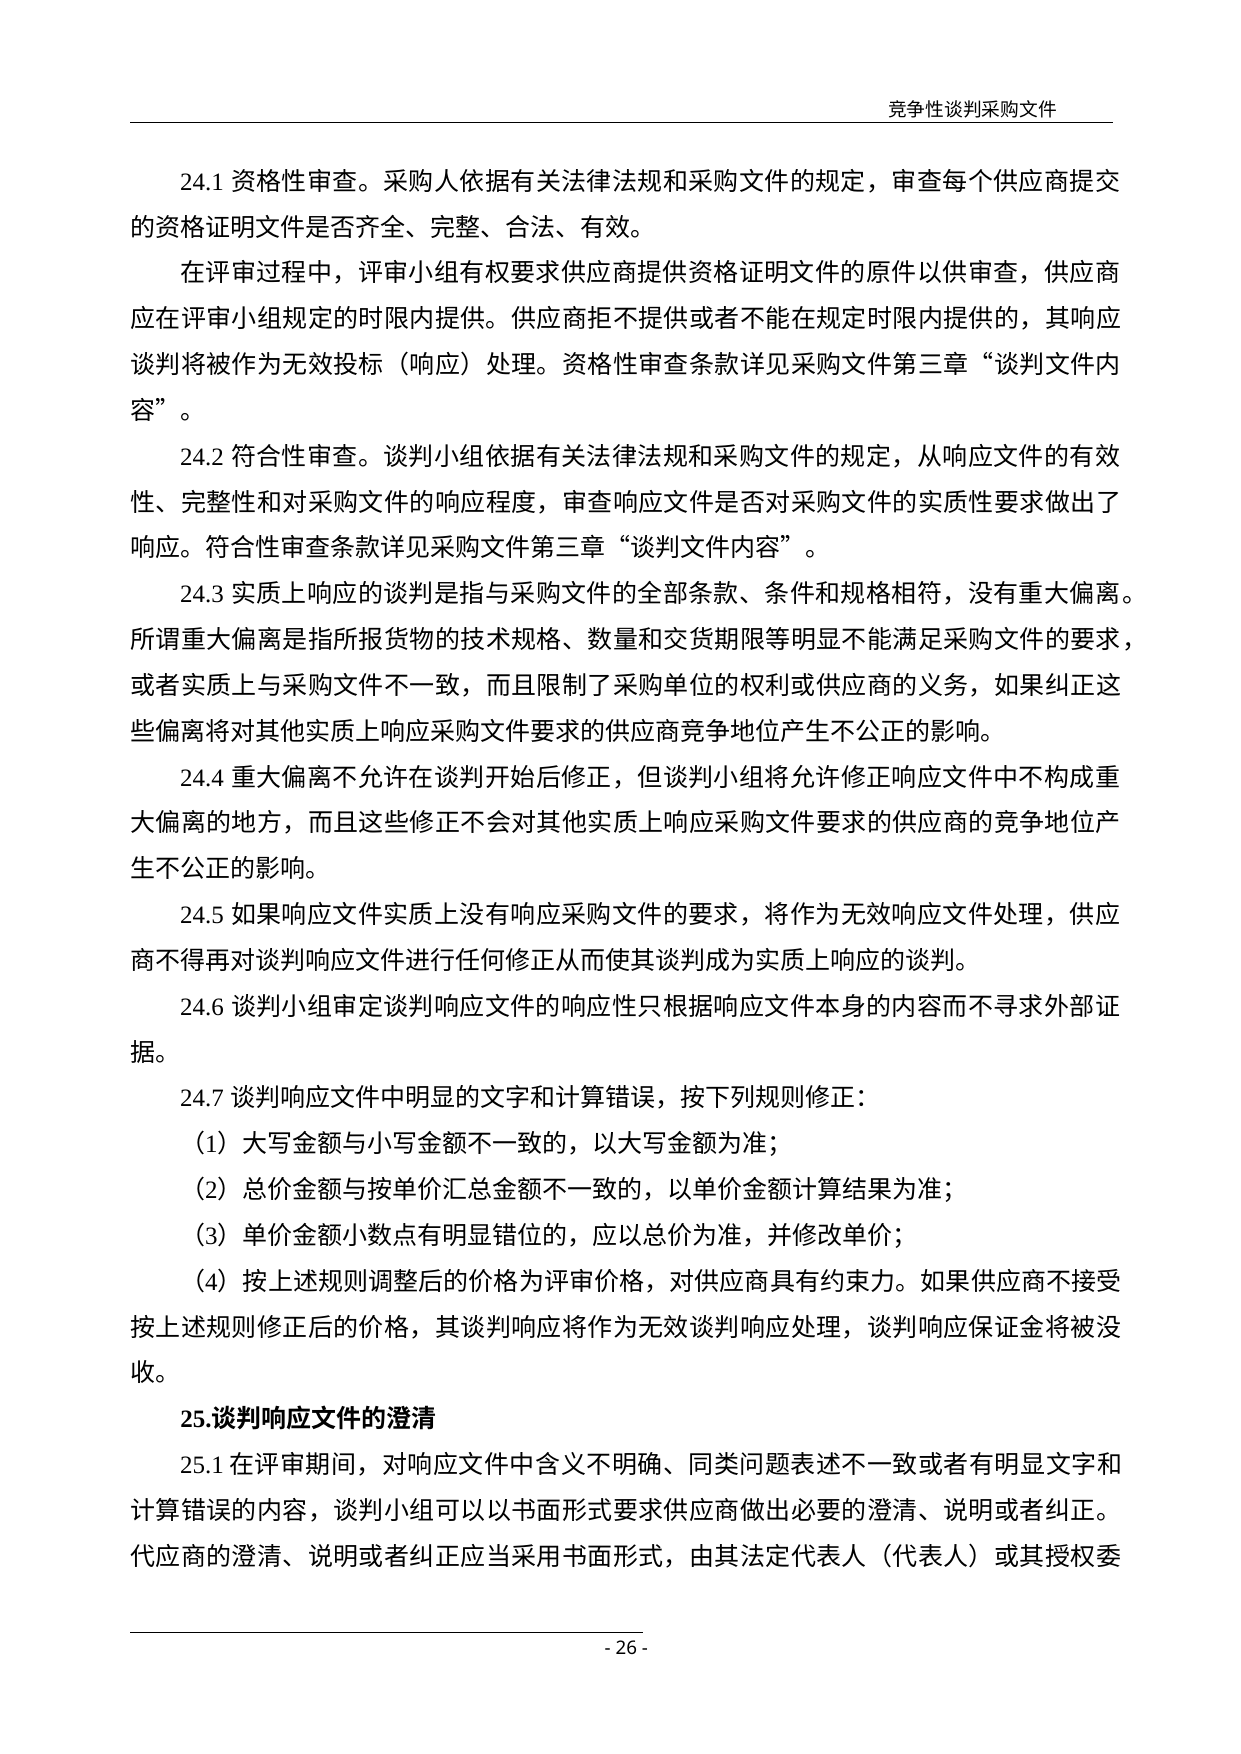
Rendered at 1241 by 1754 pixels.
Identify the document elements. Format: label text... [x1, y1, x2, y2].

text （3）单价金额小数点有明显错位的，应以总价为准，并修改单价； [130, 1208, 1122, 1253]
text 24.5 如果响应文件实质上没有响应采购文件的要求，将作为无效响应文件处理，供应商不得再对谈判响应文件进行任何修正从而使其谈判成为实质上响应的谈判。 [130, 887, 1122, 978]
text 在评审过程中，评审小组有权要求供应商提供资格证明文件的原件以供审查，供应商应在评审小组规定的时限内提供。供应商拒不提供或者不能在规定时限内提供的，其响应谈判将被作为无效投标（响应）处理。资格性审查条款详见采购文件第三章“谈判文件内容”。 [130, 245, 1122, 428]
text （4）按上述规则调整后的价格为评审价格，对供应商具有约束力。如果供应商不接受按上述规则修正后的价格，其谈判响应将作为无效谈判响应处理，谈判响应保证金将被没收。 [130, 1253, 1122, 1391]
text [130, 1437, 1122, 1574]
text 24.3 实质上响应的谈判是指与采购文件的全部条款、条件和规格相符，没有重大偏离。所谓重大偏离是指所报货物的技术规格、数量和交货期限等明显不能满足采购文件的要求，或者实质上与采购文件不一致，而且限制了采购单位的权利或供应商的义务，如果纠正这些偏离将对其他实质上响应采购文件要求的供应商竞争地位产生不公正的影响。 [130, 566, 1122, 749]
text 24.6 谈判小组审定谈判响应文件的响应性只根据响应文件本身的内容而不寻求外部证据。 [130, 978, 1122, 1070]
text 24.7 谈判响应文件中明显的文字和计算错误，按下列规则修正： [130, 1070, 1122, 1116]
text 25.谈判响应文件的澄清 [130, 1391, 1122, 1437]
text 24.4 重大偏离不允许在谈判开始后修正，但谈判小组将允许修正响应文件中不构成重大偏离的地方，而且这些修正不会对其他实质上响应采购文件要求的供应商的竞争地位产生不公正的影响。 [130, 749, 1122, 887]
text （2）总价金额与按单价汇总金额不一致的，以单价金额计算结果为准； [130, 1162, 1122, 1208]
text 24.1 资格性审查。采购人依据有关法律法规和采购文件的规定，审查每个供应商提交的资格证明文件是否齐全、完整、合法、有效。 [130, 153, 1122, 245]
text （1）大写金额与小写金额不一致的，以大写金额为准； [130, 1116, 1122, 1162]
text 24.2 符合性审查。谈判小组依据有关法律法规和采购文件的规定，从响应文件的有效性、完整性和对采购文件的响应程度，审查响应文件是否对采购文件的实质性要求做出了响应。符合性审查条款详见采购文件第三章“谈判文件内容”。 [130, 428, 1122, 566]
